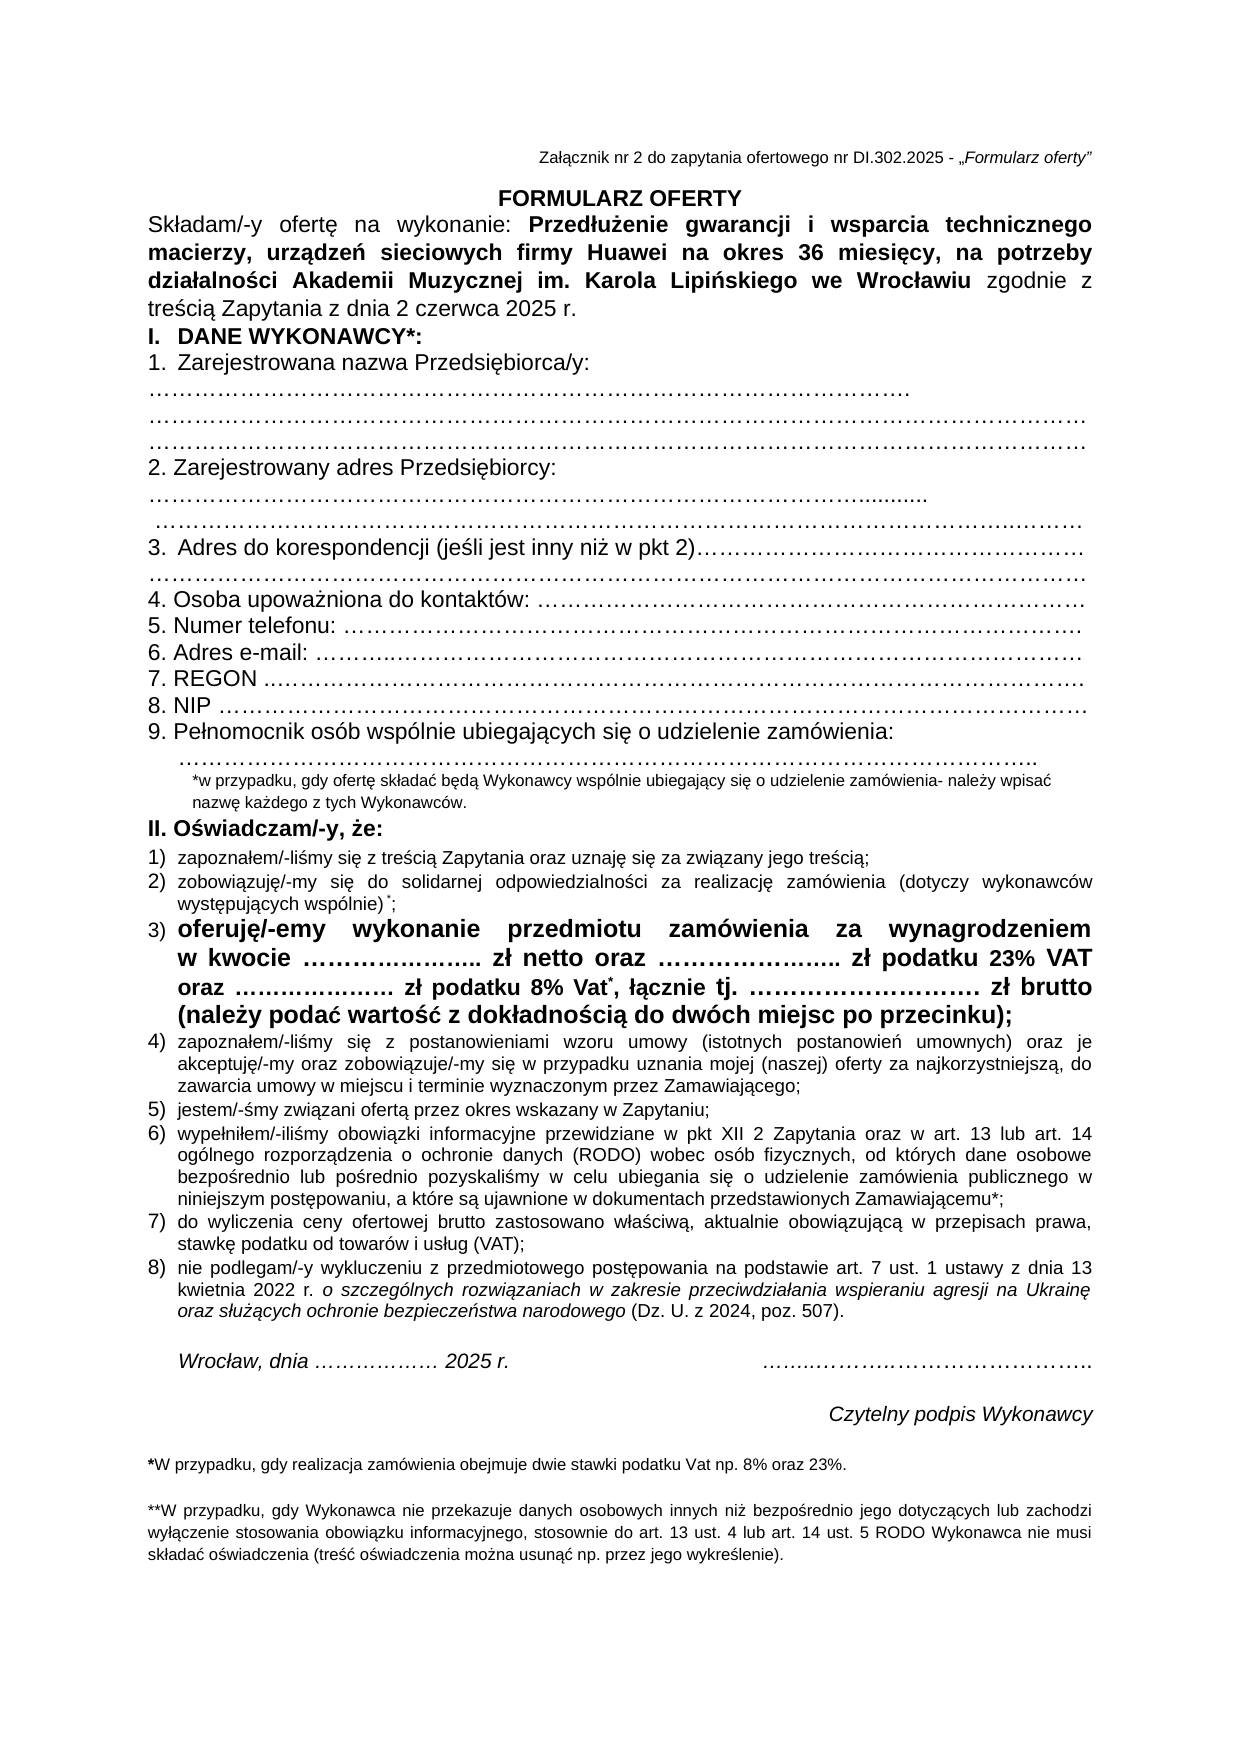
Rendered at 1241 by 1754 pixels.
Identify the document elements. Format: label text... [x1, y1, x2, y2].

text …………………………………………………………………………………………………..……… [148, 507, 1093, 533]
list DANE WYKONAWCY*: [148, 323, 1093, 349]
list jestem/-śmy związani ofertą przez okres wskazany w Zapytaniu; [148, 1096, 1093, 1120]
text 8. NIP …………………………………………………………………………………………………… [148, 692, 1093, 718]
text *w przypadku, gdy ofertę składać będą Wykonawcy wspólnie ubiegający się o udzielenie zamówienia- należy wpisać nazwę każdego z tych Wykonawców. [192, 771, 1093, 812]
list do wyliczenia ceny ofertowej brutto zastosowano właściwą, aktualnie obowiązującą w przepisach prawa, stawkę podatku od towarów i usług (VAT); [148, 1209, 1093, 1254]
text 4. Osoba upoważniona do kontaktów: ……………………………………………………………… [148, 586, 1093, 612]
list …………………………………………………………………………………………………………… [148, 428, 1093, 454]
text *W przypadku, gdy realizacja zamówienia obejmuje dwie stawki podatku Vat np. 8% oraz 23%. [148, 1454, 1093, 1473]
list zapoznałem/-liśmy się z treścią Zapytania oraz uznaję się za związany jego treścią; [148, 845, 1093, 869]
text 7. REGON ..……………………………………………………………………………………………. [148, 665, 1093, 692]
text 6. Adres e-mail: ………..……………………………………………………………………………… [148, 639, 1093, 665]
text Załącznik nr 2 do zapytania ofertowego nr DI.302.2025 - „Formularz oferty” [148, 148, 1093, 167]
list oferuję/-emy wykonanie przedmiotu zamówienia za wynagrodzeniem w kwocie ………………….. zł netto oraz ………………….. zł podatku 23% VAT oraz ………………… zł podatku 8% Vat*, łącznie tj. ………………………. zł brutto (należy podać wartość z dokładnością do dwóch miejsc po przecinku); [148, 914, 1093, 1029]
text II. Oświadczam/-y, że: [148, 814, 1093, 841]
list nie podlegam/-y wykluczeniu z przedmiotowego postępowania na podstawie art. 7 ust. 1 ustawy z dnia 13 kwietnia 2022 r. o szczególnych rozwiązaniach w zakresie przeciwdziałania wspieraniu agresji na Ukrainę oraz służących ochronie bezpieczeństwa narodowego (Dz. U. z 2024, poz. 507). [148, 1254, 1093, 1322]
list zapoznałem/-liśmy się z postanowieniami wzoru umowy (istotnych postanowień umownych) oraz je akceptuję/-my oraz zobowiązuje/-my się w przypadku uznania mojej (naszej) oferty za najkorzystniejszą, do zawarcia umowy w miejscu i terminie wyznaczonym przez Zamawiającego; [148, 1029, 1093, 1096]
list …………………………………………………………………………………………………………… [148, 560, 1093, 586]
text Składam/-y ofertę na wykonanie: Przedłużenie gwarancji i wsparcia technicznego macierzy, urządzeń sieciowych firmy Huawei na okres 36 miesięcy, na potrzeby działalności Akademii Muzycznej im. Karola Lipińskiego we Wrocławiu zgodnie z treścią Zapytania z dnia 2 czerwca 2025 r. [148, 211, 1093, 321]
list zobowiązuję/-my się do solidarnej odpowiedzialności za realizację zamówienia (dotyczy wykonawców występujących wspólnie) *; [148, 869, 1093, 914]
list Zarejestrowana nazwa Przedsiębiorca/y:………………………………………………………………………………………. [148, 349, 1093, 402]
text 2. Zarejestrowany adres Przedsiębiorcy:…………………………………………………………………………………........... [148, 454, 1093, 507]
text Czytelny podpis Wykonawcy [148, 1402, 1093, 1426]
text FORMULARZ OFERTY [148, 184, 1093, 211]
list wypełniłem/-iliśmy obowiązki informacyjne przewidziane w pkt XII 2 Zapytania oraz w art. 13 lub art. 14 ogólnego rozporządzenia o ochronie danych (RODO) wobec osób fizycznych, od których dane osobowe bezpośrednio lub pośrednio pozyskaliśmy w celu ubiegania się o udzielenie zamówienia publicznego w niniejszym postępowaniu, a które są ujawnione w dokumentach przedstawionych Zamawiającemu*; [148, 1120, 1093, 1209]
text 9. Pełnomocnik osób wspólnie ubiegających się o udzielenie zamówienia: ………………………………………………………………………………………………….. [148, 718, 1093, 771]
text **W przypadku, gdy Wykonawca nie przekazuje danych osobowych innych niż bezpośrednio jego dotyczących lub zachodzi wyłączenie stosowania obowiązku informacyjnego, stosownie do art. 13 ust. 4 lub art. 14 ust. 5 RODO Wykonawca nie musi składać oświadczenia (treść oświadczenia można usunąć np. przez jego wykreślenie). [148, 1501, 1093, 1564]
text 5. Numer telefonu: ……………………………………………………………………………………. [148, 612, 1093, 639]
list …………………………………………………………………………………………………………… [148, 402, 1093, 428]
text Wrocław, dnia ……………… 2025 r. ……..………..…………………….. [148, 1347, 1093, 1373]
list Adres do korespondencji (jeśli jest inny niż w pkt 2)…………………………………………… [148, 533, 1093, 560]
